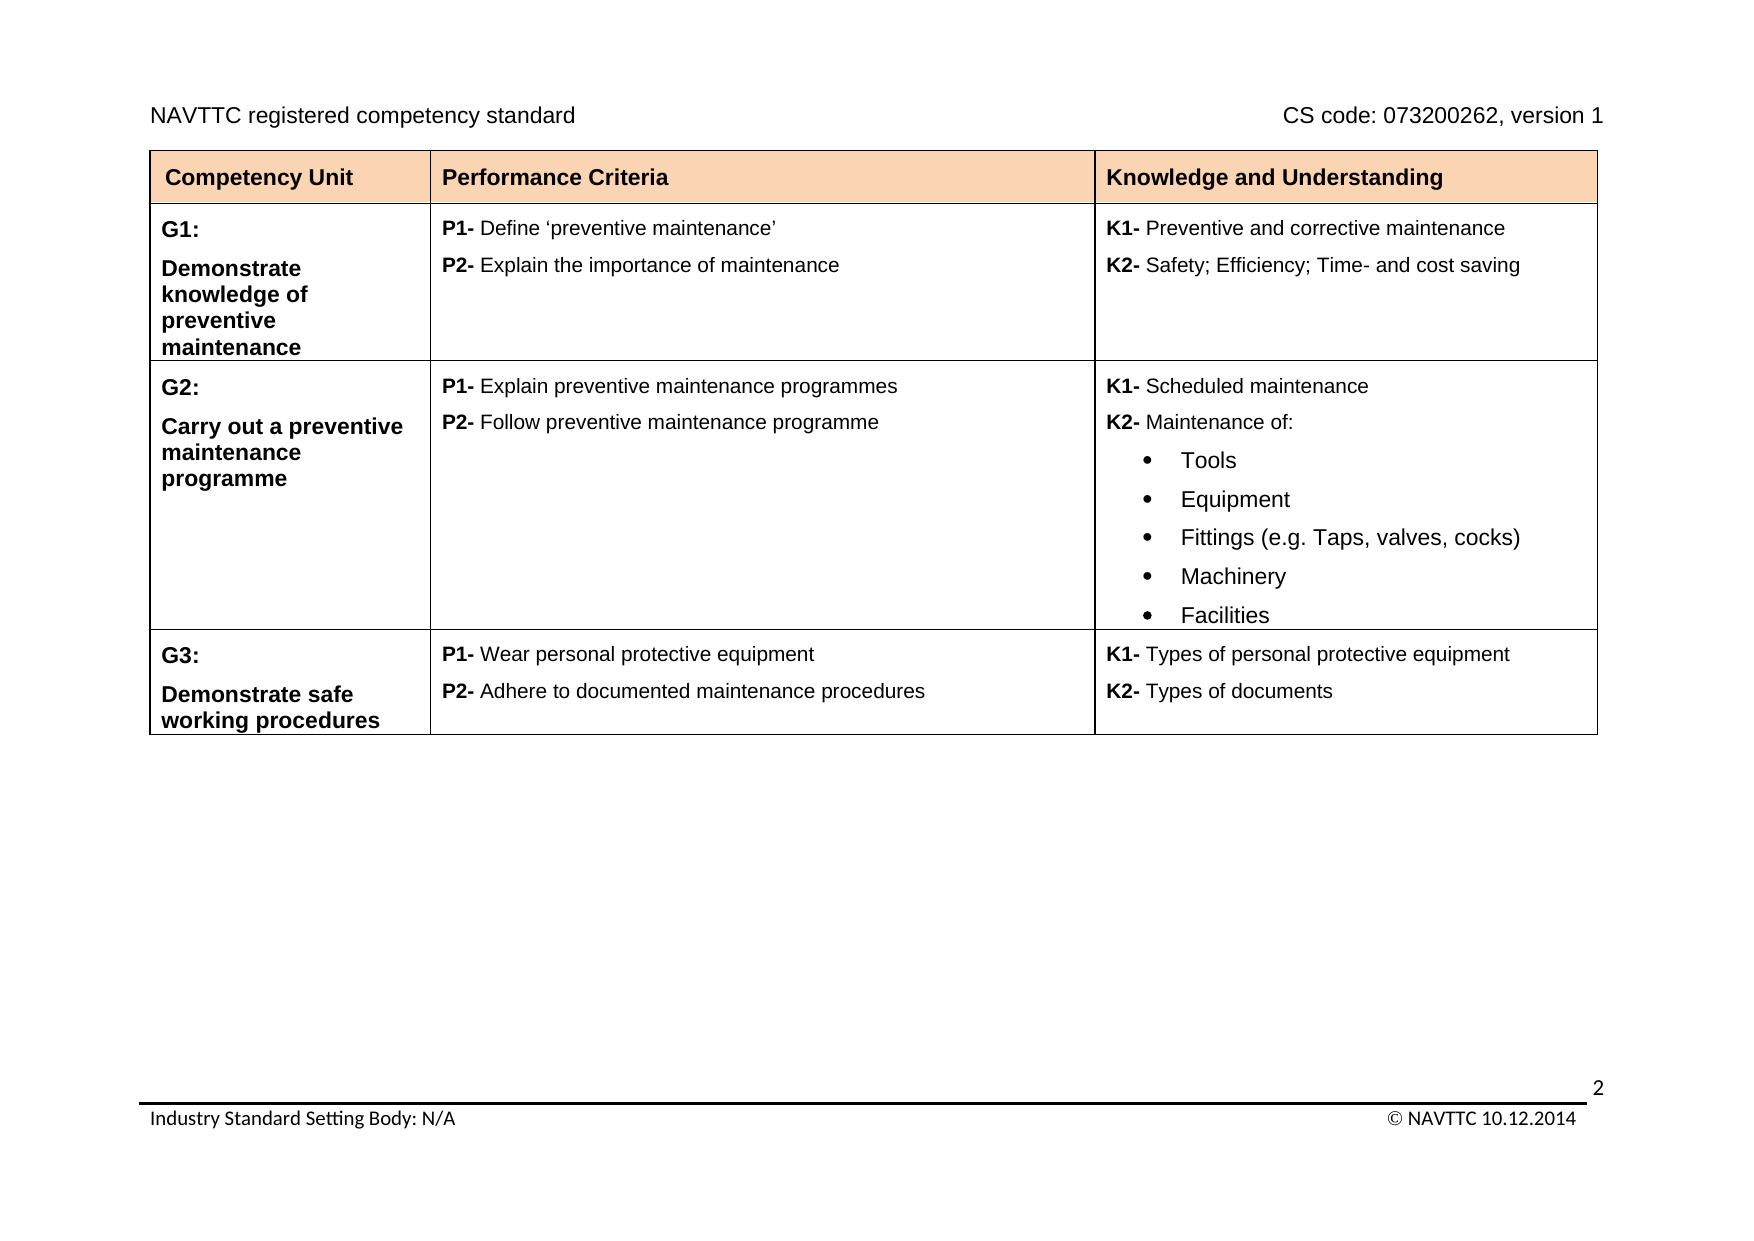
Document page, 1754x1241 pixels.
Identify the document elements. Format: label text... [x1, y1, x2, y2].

table_cell G1: Demonstrate knowledge of preventive maintenance [151, 204, 430, 360]
table_cell K1- Preventive and corrective maintenance K2- Safety; Efficiency; Time- and cost saving [1096, 204, 1597, 360]
table_cell K1- Types of personal protective equipment K2- Types of documents [1096, 630, 1597, 733]
table_header Knowledge and Understanding [1096, 151, 1597, 202]
table_cell G3: Demonstrate safe working procedures [151, 630, 430, 733]
table_header Performance Criteria [431, 151, 1094, 202]
table_cell P1- Wear personal protective equipment P2- Adhere to documented maintenance procedures [431, 630, 1094, 733]
table_cell P1- Explain preventive maintenance programmes P2- Follow preventive maintenance programme [431, 361, 1094, 628]
table_cell G2: Carry out a preventive maintenance programme [151, 361, 430, 628]
table_cell K1- Scheduled maintenance K2- Maintenance of: Tools Equipment Fittings (e.g. Taps, valves, cocks) Machinery Facilities [1096, 361, 1597, 628]
table_cell P1- Define ‘preventive maintenance’ P2- Explain the importance of maintenance [431, 204, 1094, 360]
table_header Competency Unit [151, 151, 430, 202]
